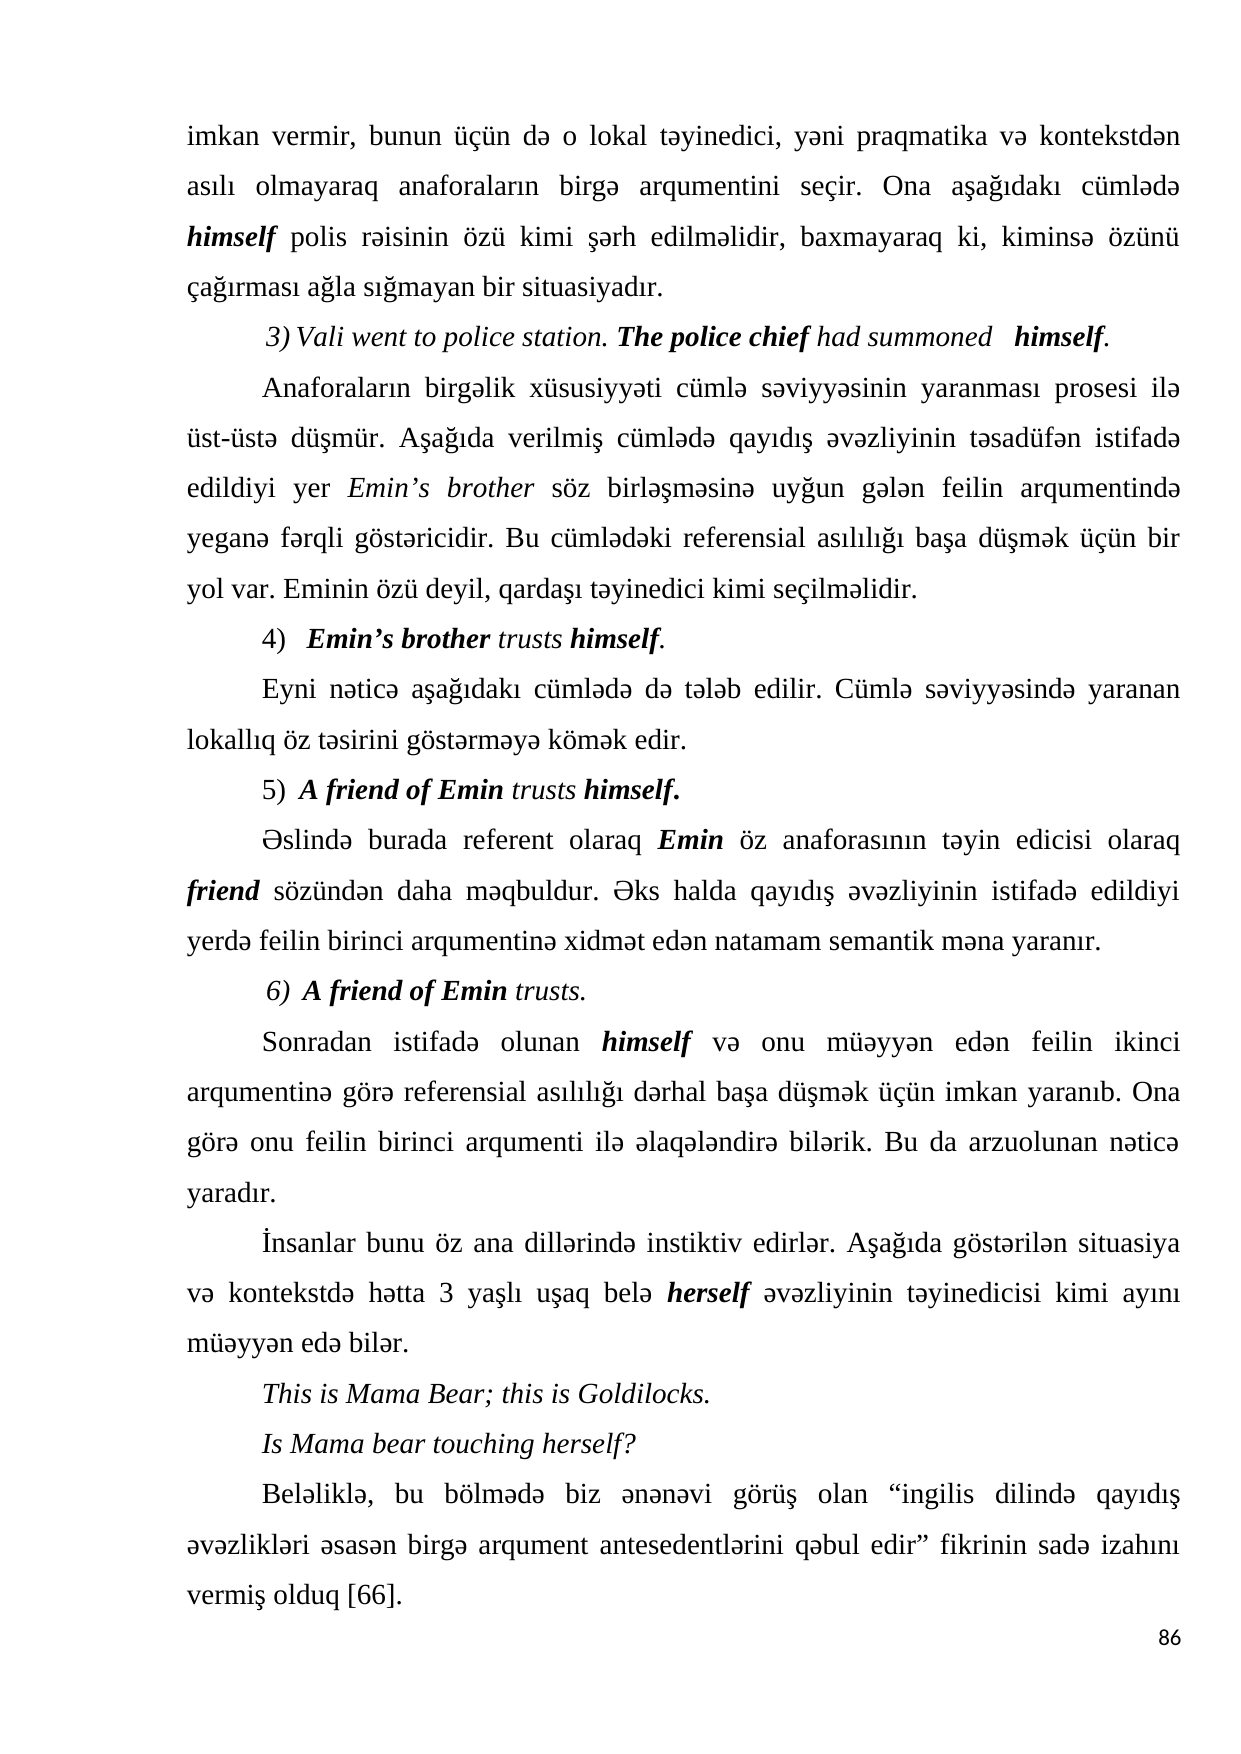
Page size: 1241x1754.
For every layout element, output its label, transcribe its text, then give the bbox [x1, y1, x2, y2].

text İnsanlar bunu öz ana dillərində instiktiv edirlər. Aşağıda göstərilən situasiya və kontekstdə hətta 3 yaşlı uşaq belə herself əvəzliyinin təyinedicisi kimi ayını müəyyən edə bilər. [187, 1225, 1181, 1359]
text Eyni nəticə aşağıdakı cümlədə də tələb edilir. Cümlə səviyyəsində yaranan lokallıq öz təsirini göstərməyə kömək edir. [187, 672, 1181, 755]
text This is Mama Bear; this is Goldilocks. [187, 1376, 1181, 1409]
text Əslində burada referent olaraq Emin öz anaforasının təyin edicisi olaraq friend sözündən daha məqbuldur. Əks halda qayıdış əvəzliyinin istifadə edildiyi yerdə feilin birinci arqumentinə xidmət edən natamam semantik məna yaranır. [187, 822, 1181, 957]
list Vali went to police station. The police chief had summoned himself. [251, 319, 1181, 353]
list A friend of Emin trusts. [266, 973, 1181, 1007]
text Sonradan istifadə olunan himself və onu müəyyən edən feilin ikinci arqumentinə görə referensial asılılığı dərhal başa düşmək üçün imkan yaranıb. Ona görə onu feilin birinci arqumenti ilə əlaqələndirə bilərik. Bu da arzuolunan nəticə yaradır. [187, 1024, 1181, 1208]
text Beləliklə, bu bölmədə biz ənənəvi görüş olan “ingilis dilində qayıdış əvəzlikləri əsasən birgə arqument antesedentlərini qəbul edir” fikrinin sadə izahını vermiş olduq [66]. [187, 1477, 1181, 1611]
text Is Mama bear touching herself? [187, 1426, 1181, 1460]
list Emin’s brother trusts himself. [262, 621, 1181, 655]
list A friend of Emin trusts himself. [262, 772, 1181, 806]
text Anaforaların birgəlik xüsusiyyəti cümlə səviyyəsinin yaranması prosesi ilə üst-üstə düşmür. Aşağıda verilmiş cümlədə qayıdış əvəzliyinin təsadüfən istifadə edildiyi yer Emin’s brother söz birləşməsinə uyğun gələn feilin arqumentində yeganə fərqli göstəricidir. Bu cümlədəki referensial asılılığı başa düşmək üçün bir yol var. Eminin özü deyil, qardaşı təyinedici kimi seçilməlidir. [187, 370, 1181, 604]
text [187, 118, 1181, 303]
